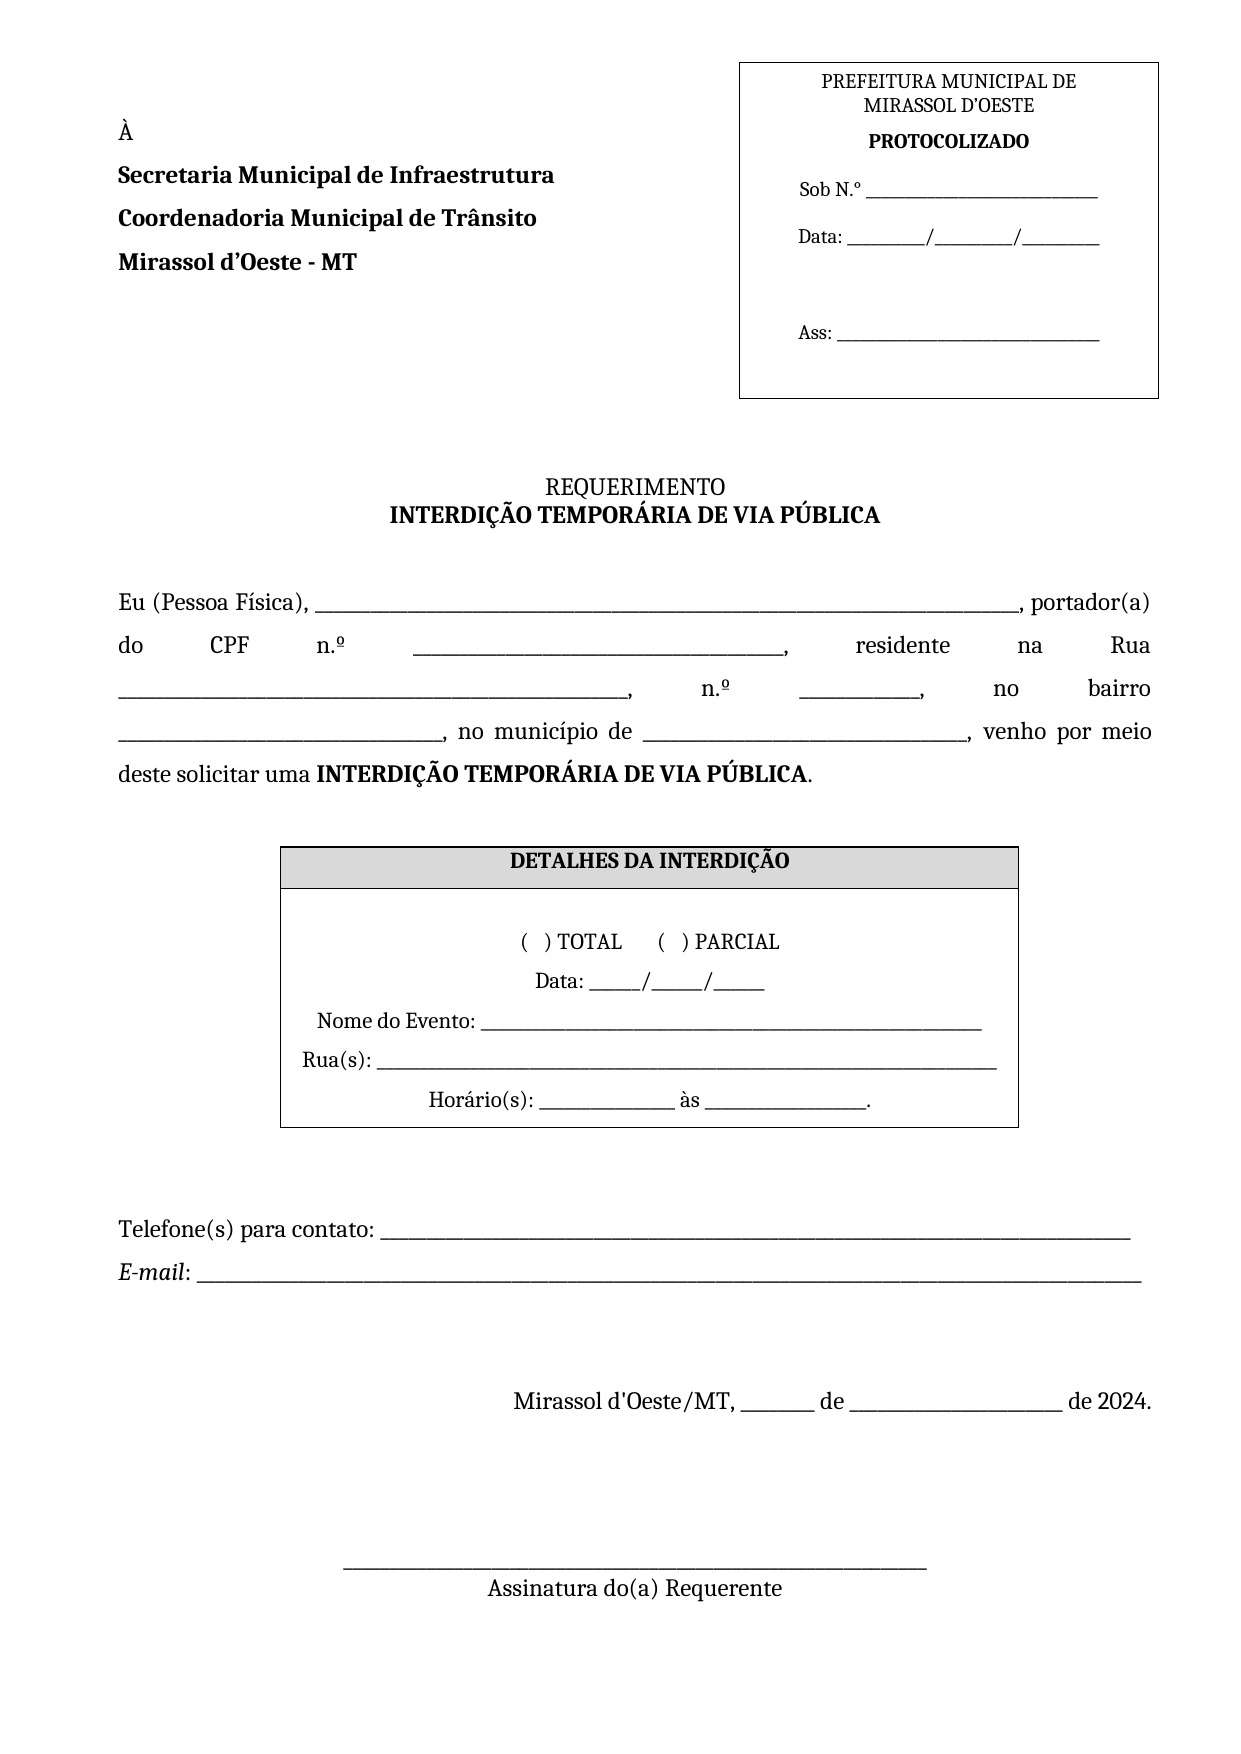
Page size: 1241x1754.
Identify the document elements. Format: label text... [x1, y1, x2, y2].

text Telefone(s) para contato: _________________________________________________________________________________ [118, 1214, 1152, 1243]
text Mirassol d’Oeste - MT [118, 247, 739, 276]
text Coordenadoria Municipal de Trânsito [118, 204, 739, 233]
text À [118, 118, 739, 147]
table_header DETALHES DA INTERDIÇÃO [281, 848, 1018, 888]
text Secretaria Municipal de Infraestrutura [118, 161, 739, 190]
text Mirassol d'Oeste/MT, ________ de _______________________ de 2024. [118, 1387, 1152, 1416]
text REQUERIMENTO [118, 473, 1152, 501]
text _______________________________________________________________ [118, 1545, 1152, 1574]
text Assinatura do(a) Requerente [118, 1574, 1152, 1603]
table_cell ( ) TOTAL ( ) PARCIAL Data: ______/______/______ Nome do Evento: ___________________________________________________________ Rua(s): _________________________________________________________________________ Horário(s): ________________ às ___________________. [281, 889, 1018, 1127]
text INTERDIÇÃO TEMPORÁRIA DE VIA PÚBLICA [118, 501, 1152, 530]
text Eu (Pessoa Física), ____________________________________________________________________________, portador(a) do CPF n.º ________________________________________, residente na Rua _______________________________________________________, n.º _____________, no bairro ___________________________________, no município de ___________________________________, venho por meio deste solicitar uma INTERDIÇÃO TEMPORÁRIA DE VIA PÚBLICA. [118, 588, 1152, 789]
text E-mail: ______________________________________________________________________________________________________ [118, 1258, 1152, 1286]
